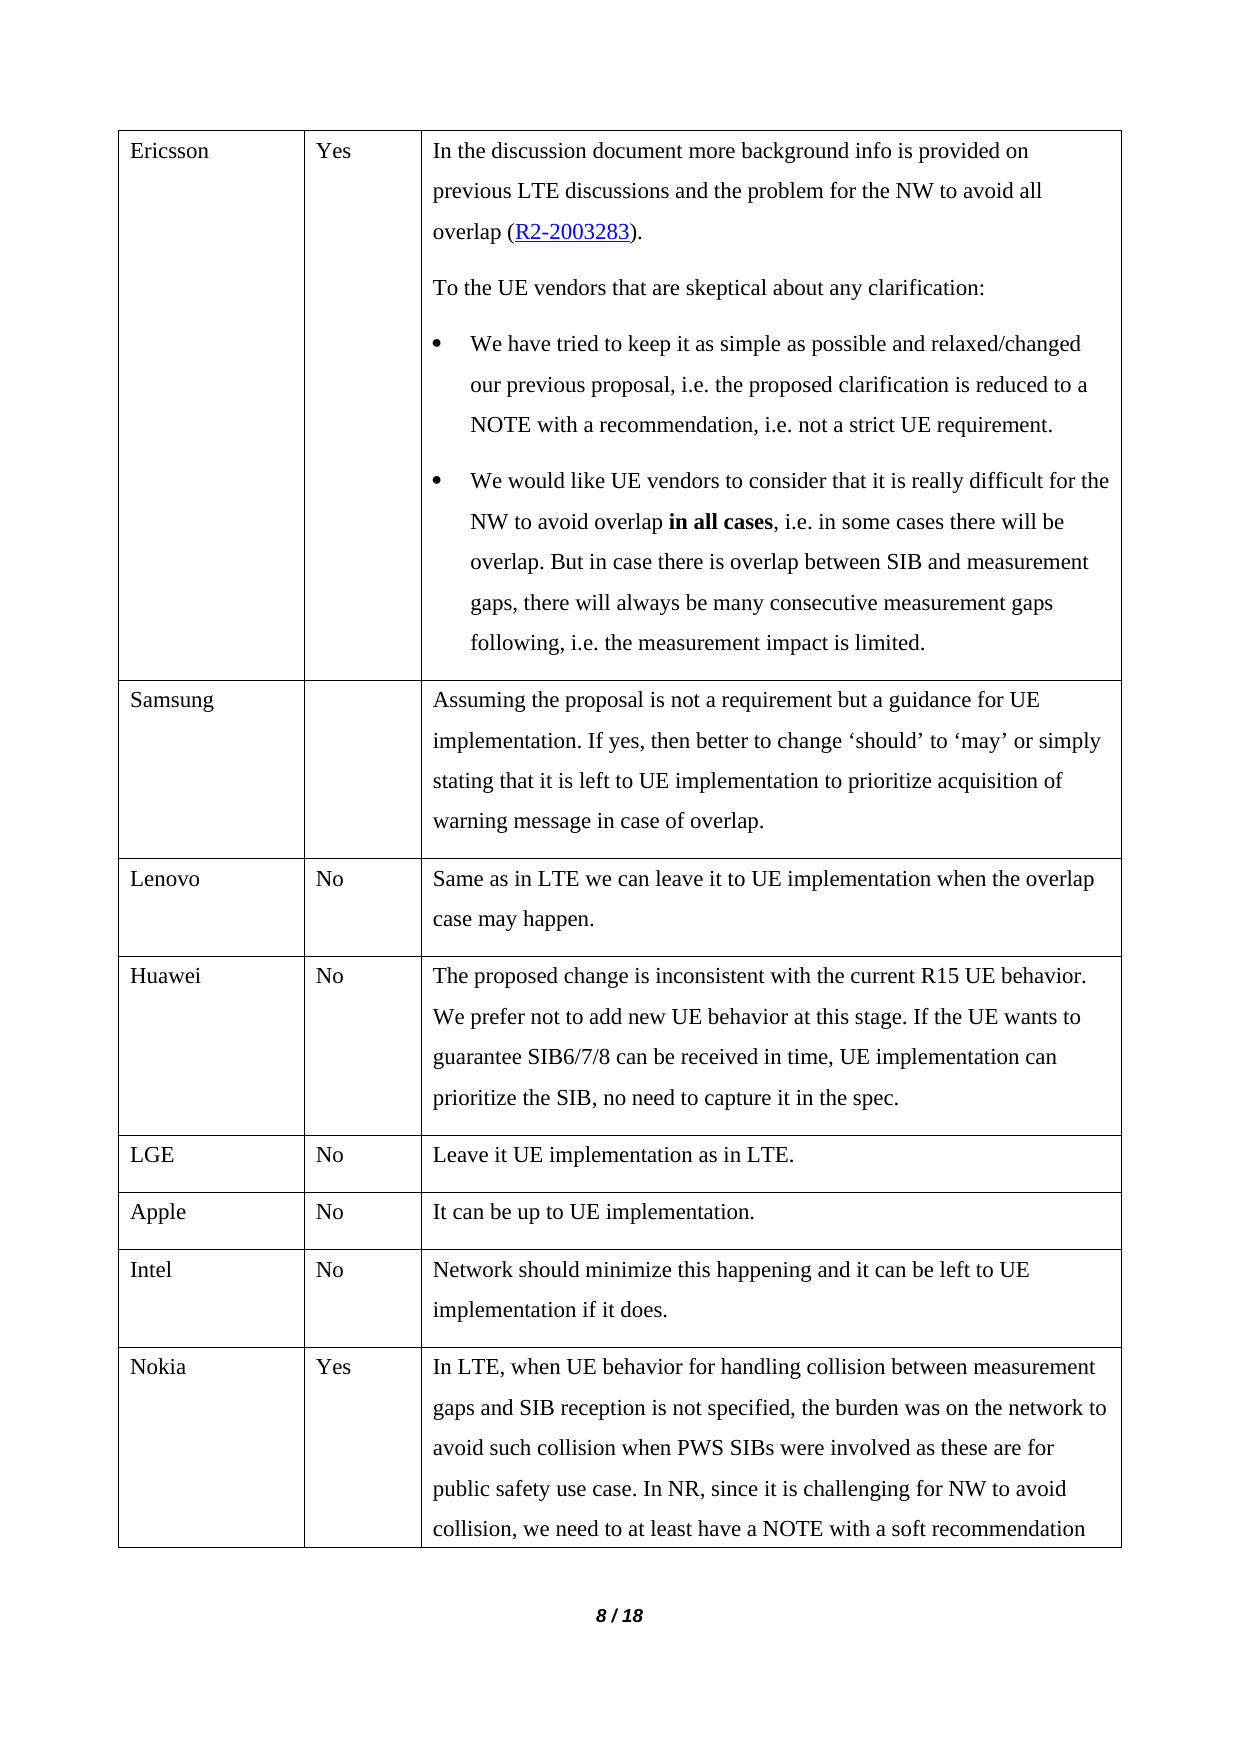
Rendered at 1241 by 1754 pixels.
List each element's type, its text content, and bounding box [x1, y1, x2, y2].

table_cell In the discussion document more background info is provided on previous LTE discussions and the problem for the NW to avoid all overlap (R2-2003283). To the UE vendors that are skeptical about any clarification: We have tried to keep it as simple as possible and relaxed/changed our previous proposal, i.e. the proposed clarification is reduced to a NOTE with a recommendation, i.e. not a strict UE requirement. We would like UE vendors to consider that it is really difficult for the NW to avoid overlap in all cases, i.e. in some cases there will be overlap. But in case there is overlap between SIB and measurement gaps, there will always be many consecutive measurement gaps following, i.e. the measurement impact is limited. [422, 131, 1121, 680]
table_cell The proposed change is inconsistent with the current R15 UE behavior. We prefer not to add new UE behavior at this stage. If the UE wants to guarantee SIB6/7/8 can be received in time, UE implementation can prioritize the SIB, no need to capture it in the spec. [422, 957, 1121, 1134]
table_cell Intel [119, 1250, 304, 1347]
table_cell No [305, 957, 421, 1134]
table_cell Ericsson [119, 131, 304, 680]
table_cell No [305, 859, 421, 956]
table_cell Nokia [119, 1348, 304, 1547]
table_cell Samsung [119, 681, 304, 858]
table_cell Lenovo [119, 859, 304, 956]
table_cell Network should minimize this happening and it can be left to UE implementation if it does. [422, 1250, 1121, 1347]
table_cell LGE [119, 1136, 304, 1192]
table_cell No [305, 1136, 421, 1192]
table_cell Huawei [119, 957, 304, 1134]
table_cell It can be up to UE implementation. [422, 1193, 1121, 1249]
table_cell Assuming the proposal is not a requirement but a guidance for UE implementation. If yes, then better to change ‘should’ to ‘may’ or simply stating that it is left to UE implementation to prioritize acquisition of warning message in case of overlap. [422, 681, 1121, 858]
table_cell Same as in LTE we can leave it to UE implementation when the overlap case may happen. [422, 859, 1121, 956]
table_cell Leave it UE implementation as in LTE. [422, 1136, 1121, 1192]
table_cell No [305, 1250, 421, 1347]
table_cell [305, 681, 421, 858]
table_cell Yes [305, 131, 421, 680]
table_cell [422, 1348, 1121, 1547]
table_cell Apple [119, 1193, 304, 1249]
table_cell No [305, 1193, 421, 1249]
table_cell Yes [305, 1348, 421, 1547]
